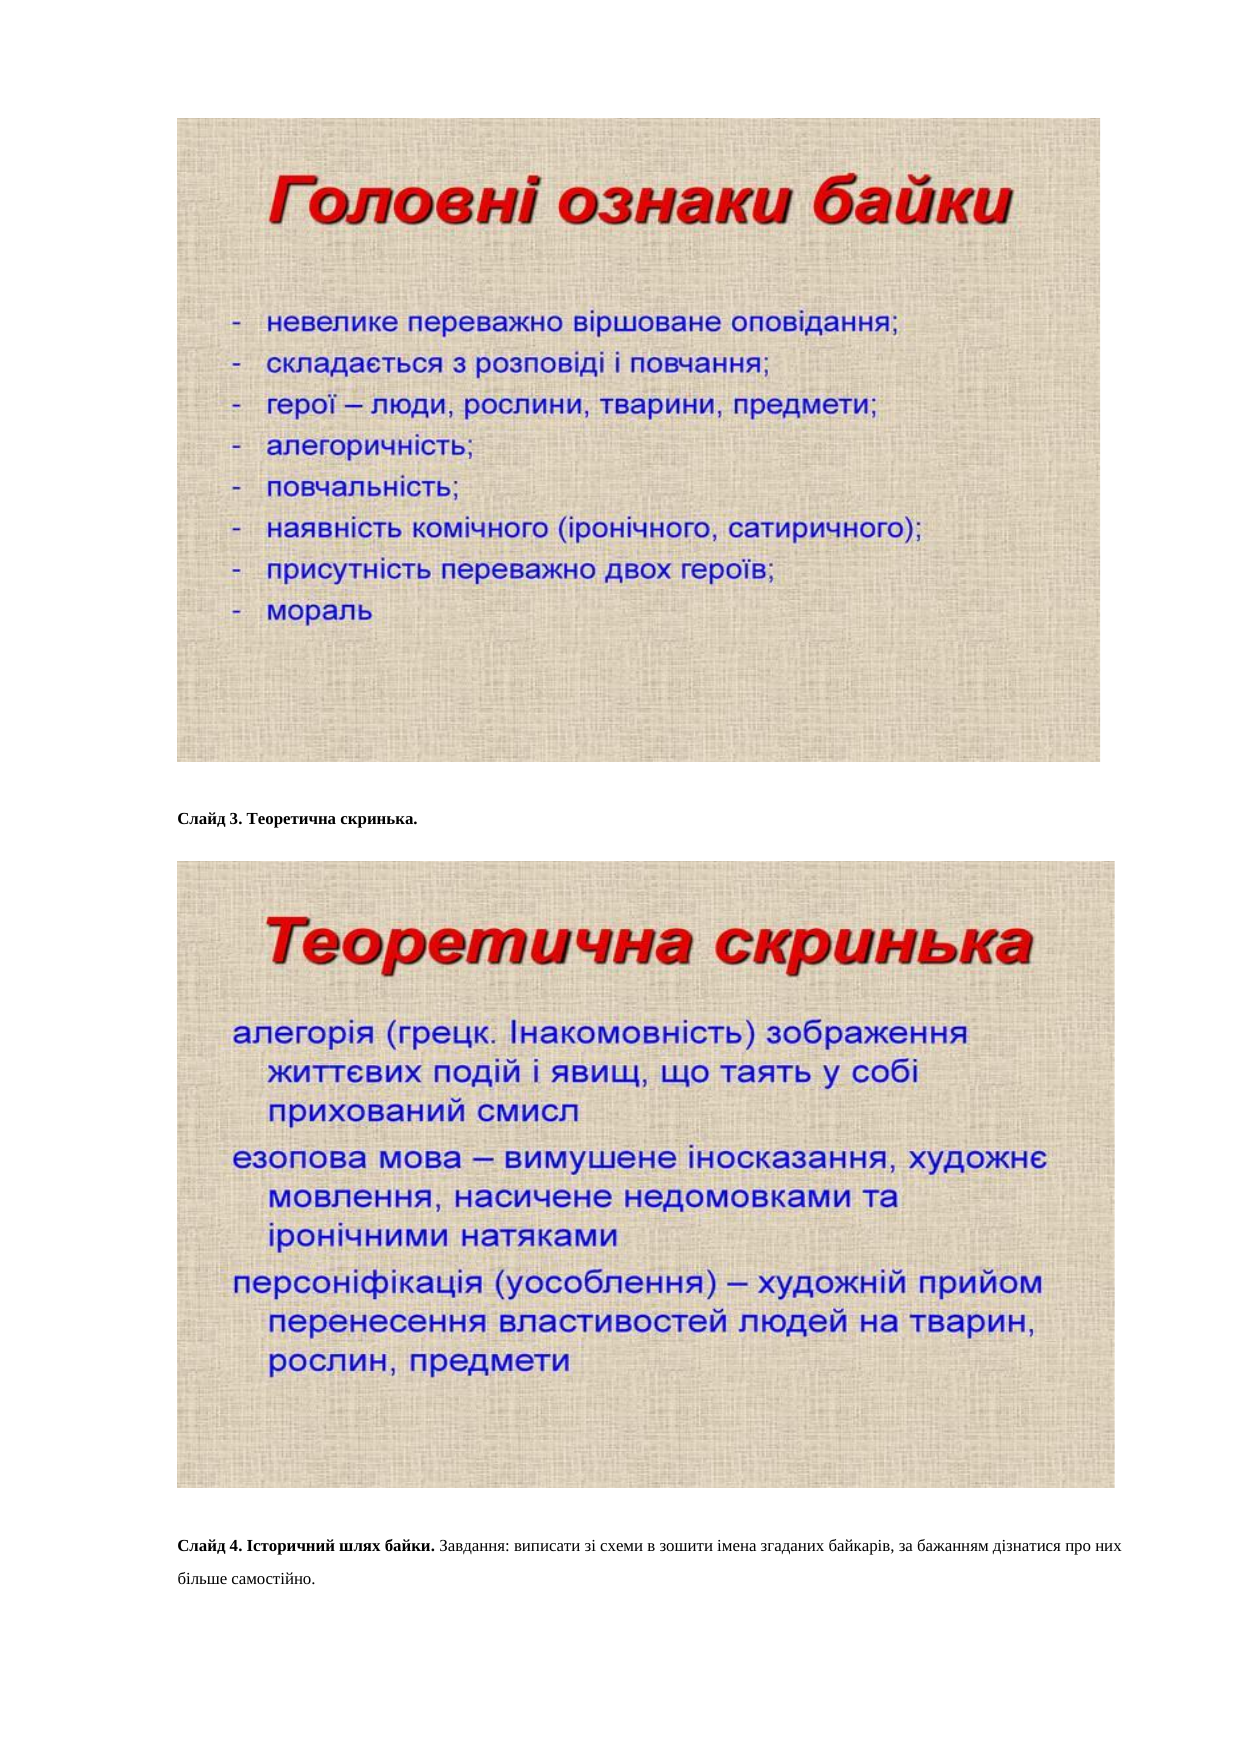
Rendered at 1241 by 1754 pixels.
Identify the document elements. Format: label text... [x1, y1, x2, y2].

text Слайд 3. Теоретична скринька. [177, 795, 1152, 828]
picture [177, 861, 1115, 1488]
picture [177, 118, 1101, 762]
text Слайд 4. Історичний шлях байки. Завдання: виписати зі схеми в зошити імена згаданих байкарів, за бажанням дізнатися про них більше самостійно. [177, 1521, 1152, 1588]
